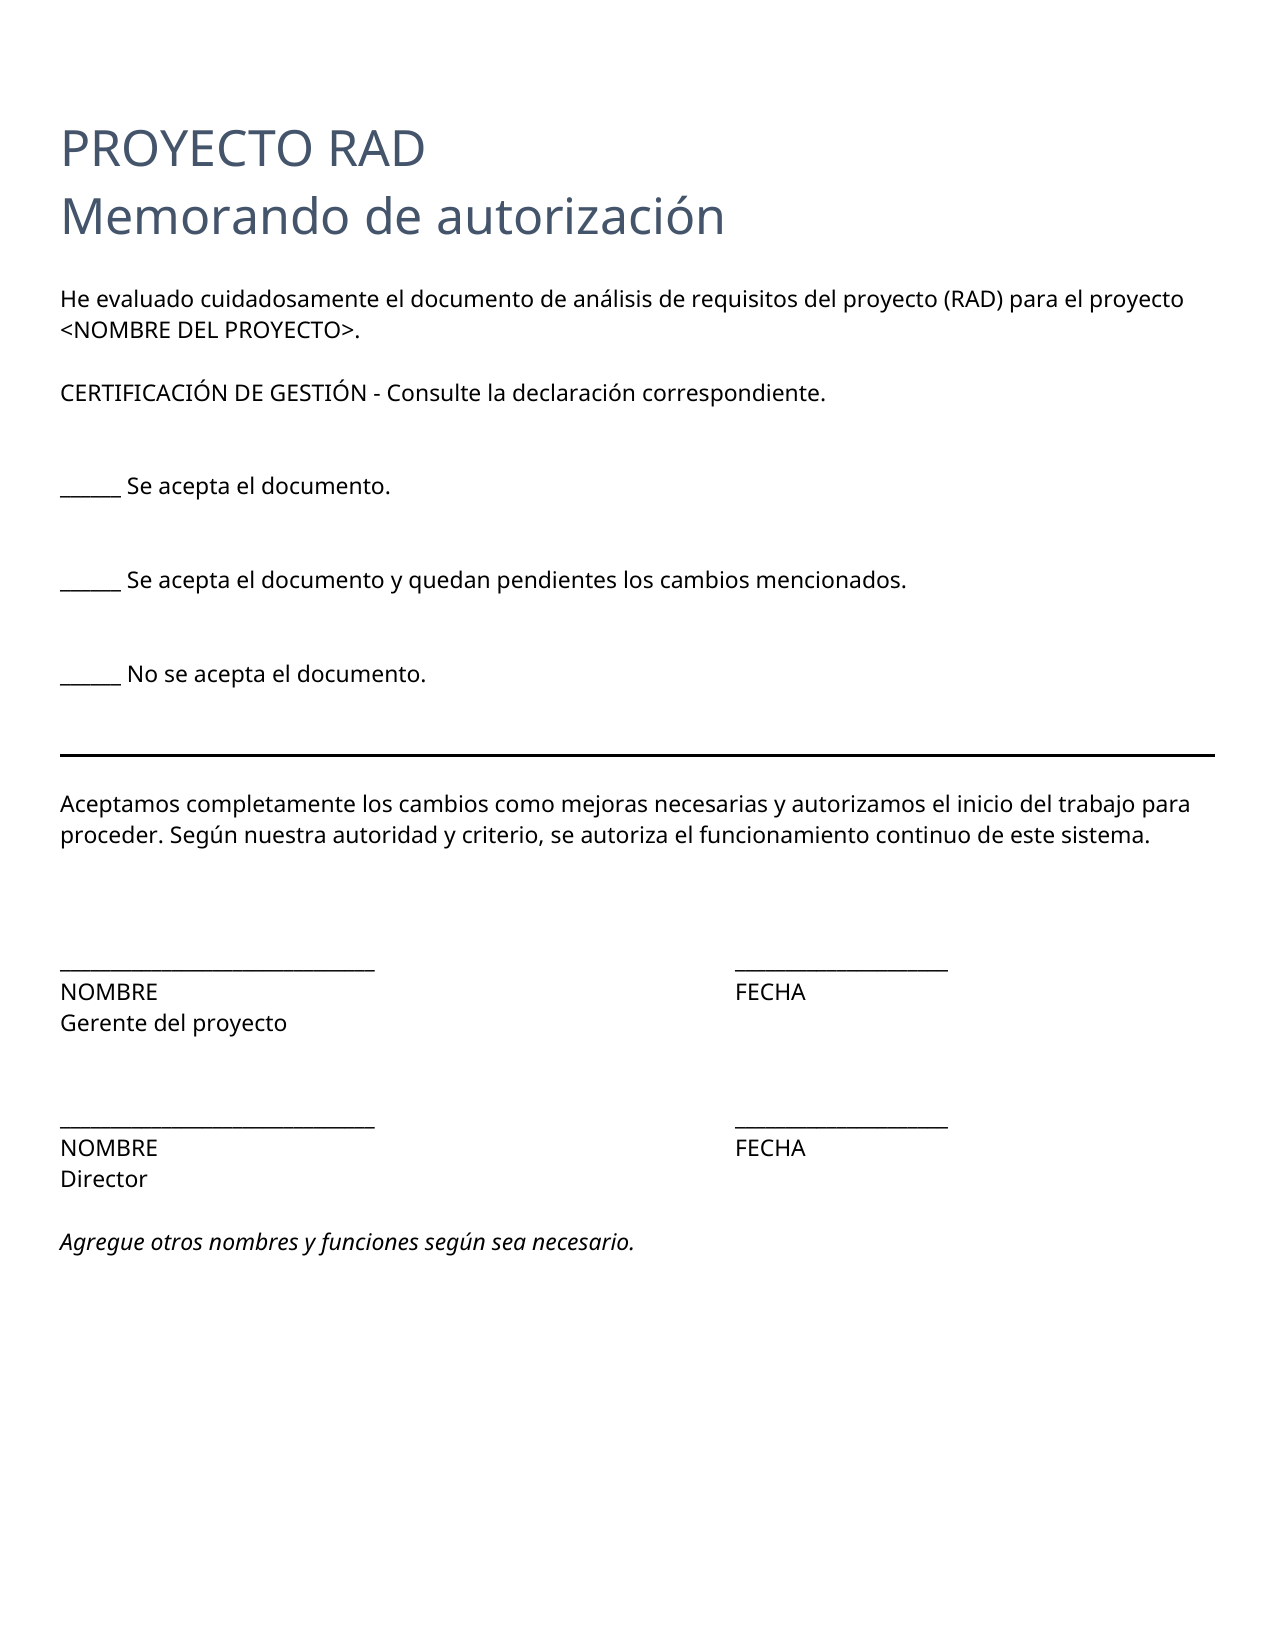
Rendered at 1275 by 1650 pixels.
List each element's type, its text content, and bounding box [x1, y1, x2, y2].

text _______________________________ _____________________ [60, 944, 1215, 976]
text He evaluado cuidadosamente el documento de análisis de requisitos del proyecto (RAD) para el proyecto <NOMBRE DEL PROYECTO>. [60, 283, 1215, 345]
text Memorando de autorización [60, 181, 1215, 249]
text Gerente del proyecto [60, 1007, 1215, 1038]
text Director [60, 1163, 1215, 1194]
text ______ No se acepta el documento. [60, 658, 1215, 689]
text PROYECTO RAD [60, 112, 1215, 181]
text NOMBRE FECHA [60, 1132, 1215, 1163]
text NOMBRE FECHA [60, 976, 1215, 1007]
text ______ Se acepta el documento y quedan pendientes los cambios mencionados. [60, 564, 1215, 595]
text CERTIFICACIÓN DE GESTIÓN - Consulte la declaración correspondiente. [60, 377, 1215, 408]
text Aceptamos completamente los cambios como mejoras necesarias y autorizamos el inicio del trabajo para proceder. Según nuestra autoridad y criterio, se autoriza el funcionamiento continuo de este sistema. [60, 788, 1215, 851]
text Agregue otros nombres y funciones según sea necesario. [60, 1226, 1215, 1257]
text ______ Se acepta el documento. [60, 470, 1215, 502]
text _______________________________ _____________________ [60, 1101, 1215, 1132]
